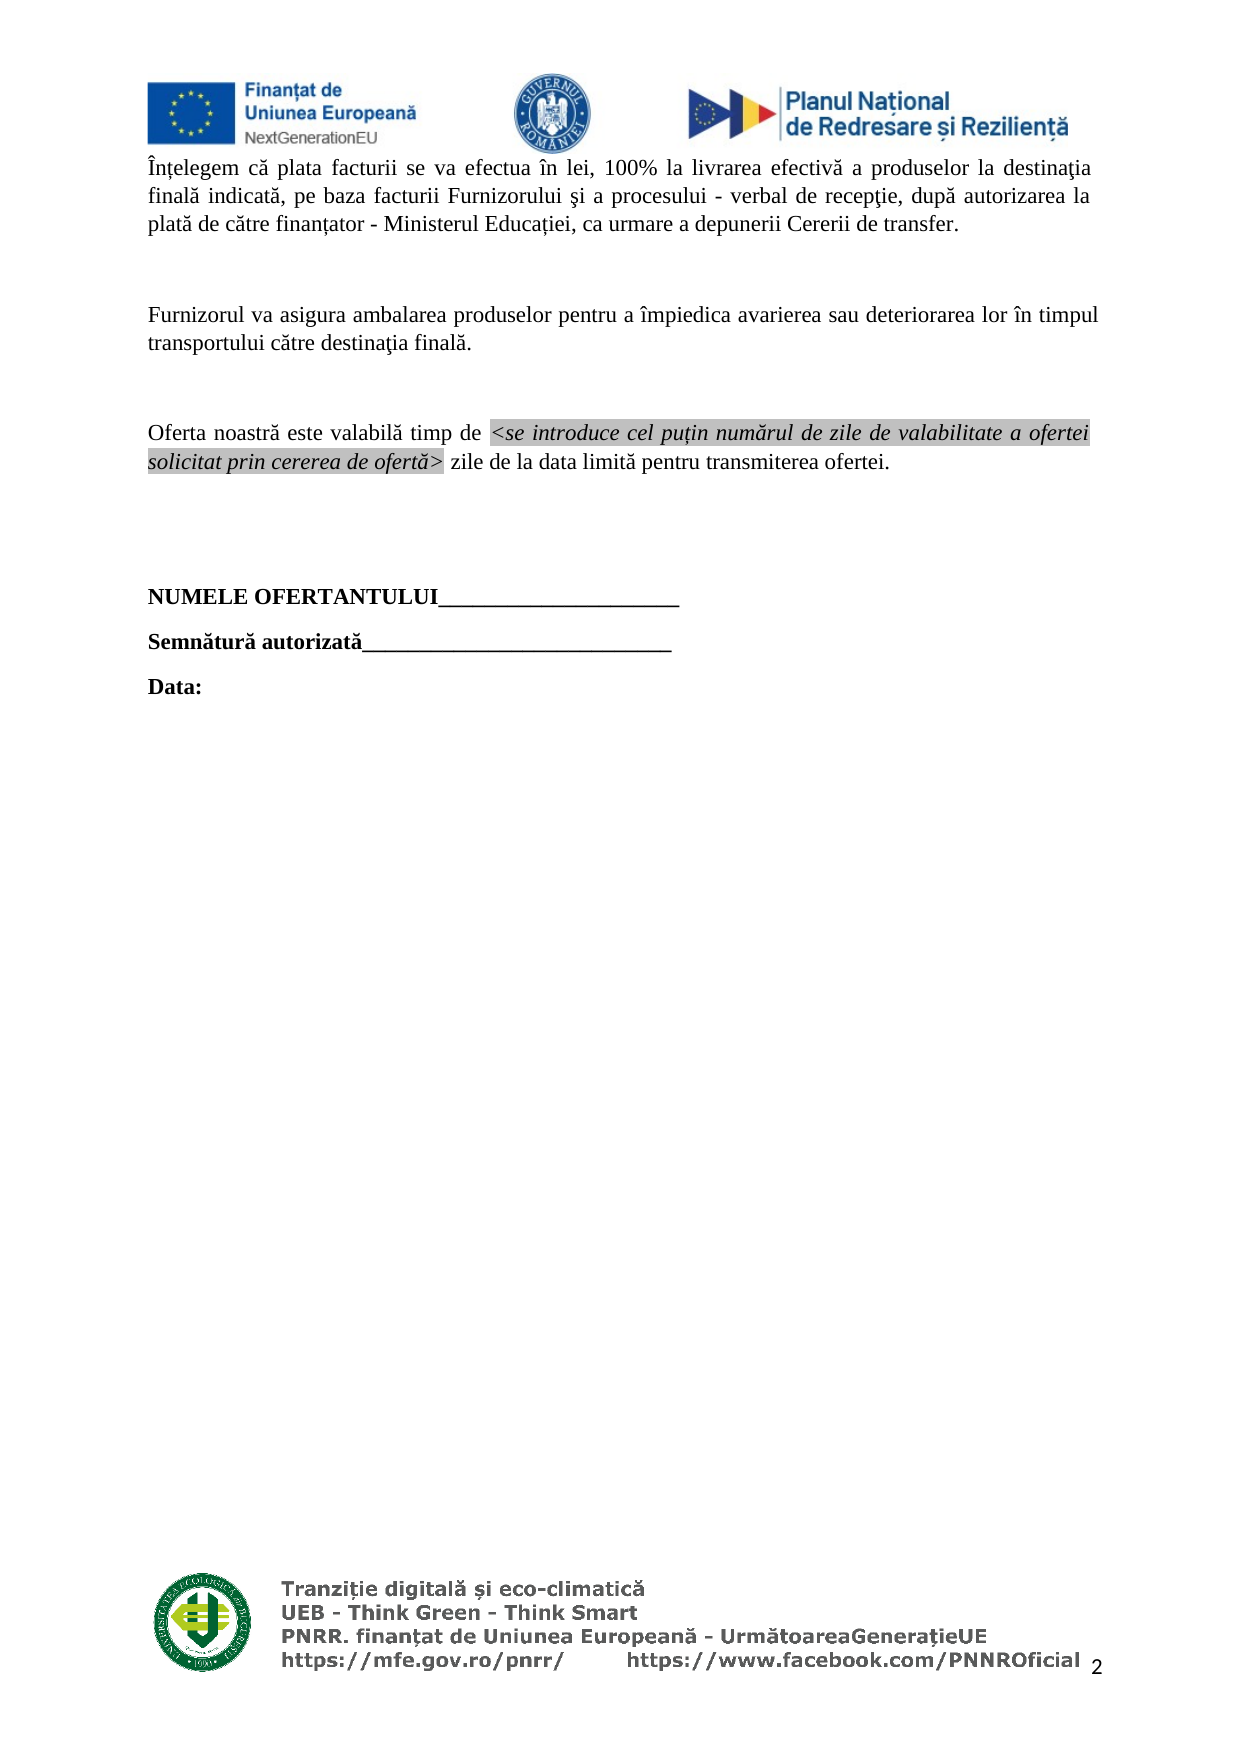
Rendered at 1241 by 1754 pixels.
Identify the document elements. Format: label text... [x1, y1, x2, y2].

text Data: [148, 673, 1092, 700]
text Înțelegem că plata facturii se va efectua în lei, 100% la livrarea efectivă a produselor la destinaţia finală indicată, pe baza facturii Furnizorului şi a procesului - verbal de recepţie, după autorizarea la plată de către finanțator - Ministerul Educației, ca urmare a depunerii Cererii de transfer. [148, 154, 1092, 237]
text Furnizorul va asigura ambalarea produselor pentru a împiedica avarierea sau deteriorarea lor în timpul transportului către destinaţia finală. [148, 301, 1100, 356]
text Semnătură autorizată___________________________ [148, 628, 1092, 654]
picture [147, 73, 1068, 154]
picture [147, 1569, 1091, 1675]
text NUMELE OFERTANTULUI_____________________ [148, 583, 1092, 609]
text Oferta noastră este valabilă timp de <se introduce cel puțin numărul de zile de valabilitate a ofertei solicitat prin cererea de ofertă> zile de la data limită pentru transmiterea ofertei. [148, 419, 1092, 474]
